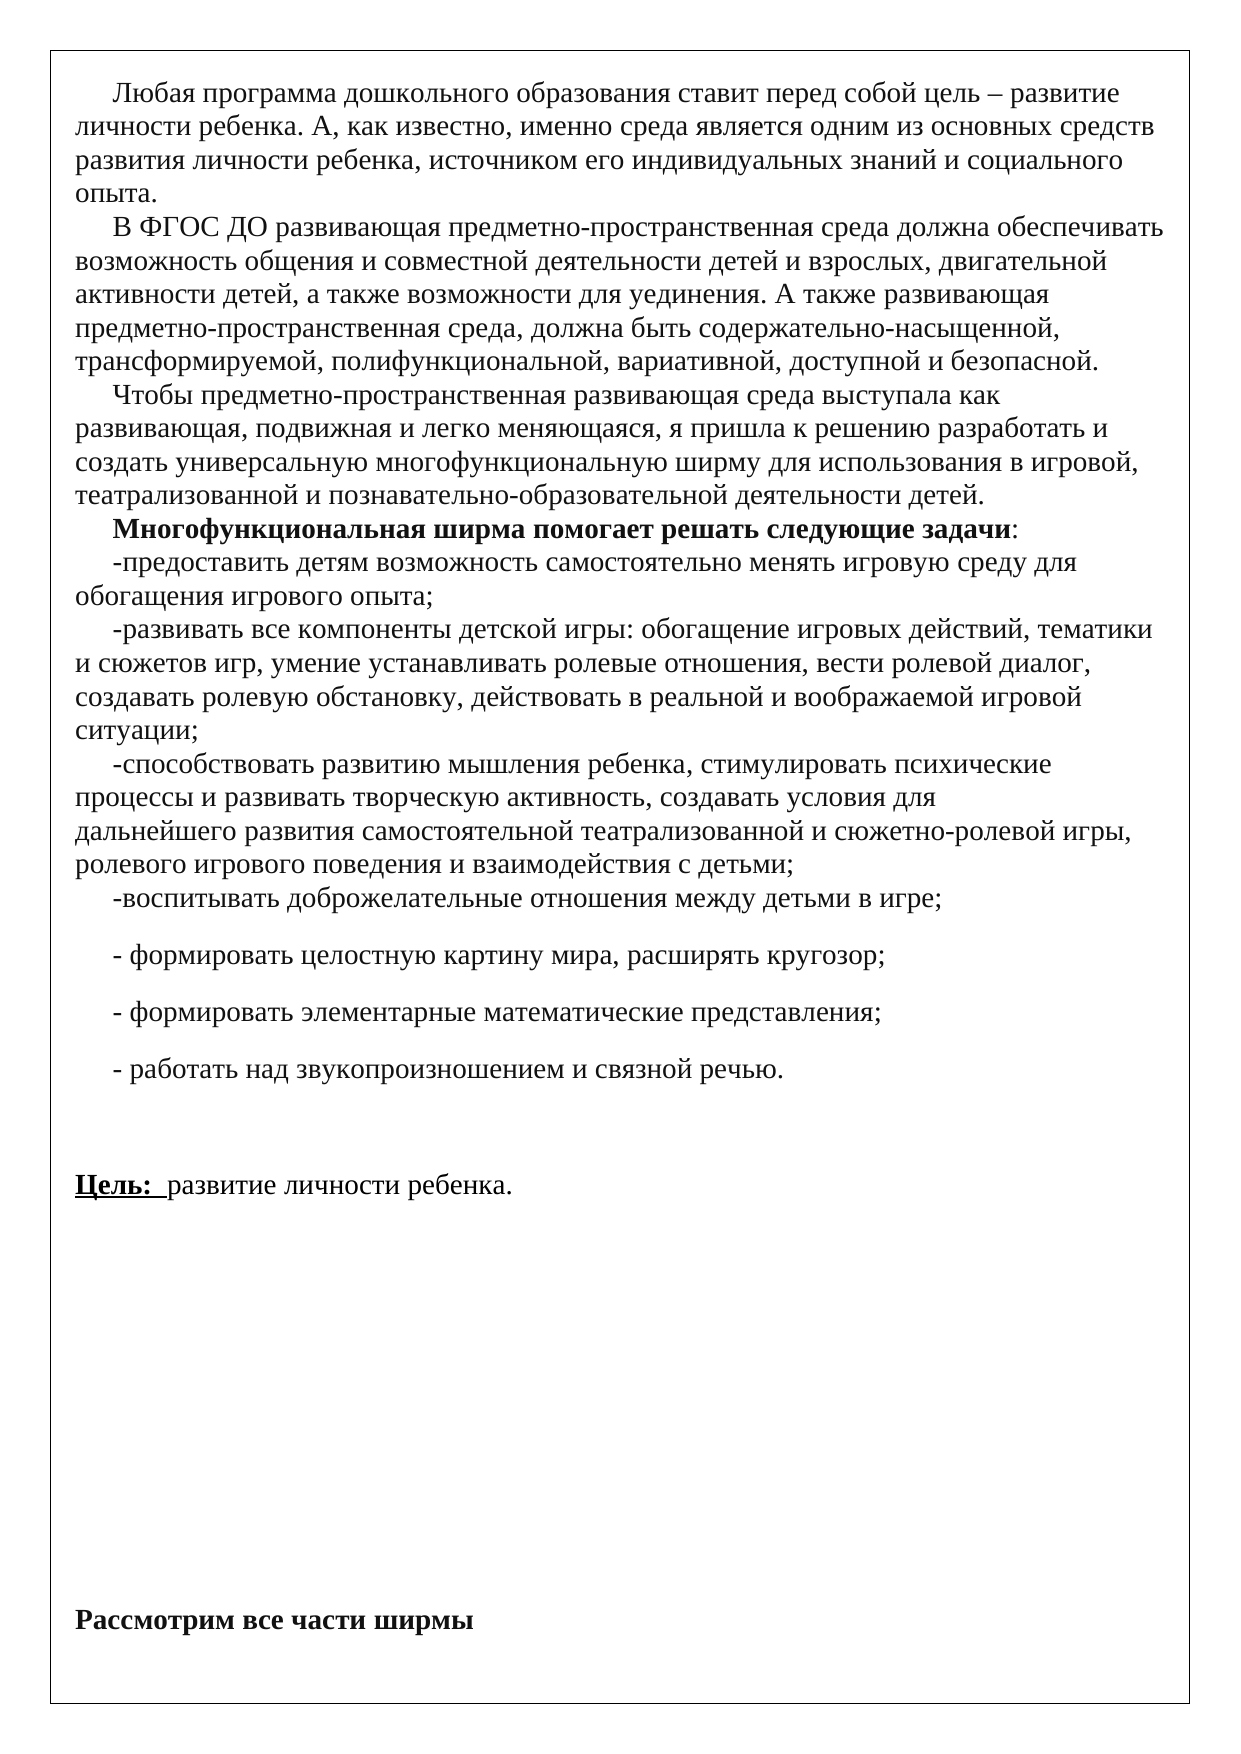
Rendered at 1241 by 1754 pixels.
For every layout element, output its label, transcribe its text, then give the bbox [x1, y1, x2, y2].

text - формировать целостную картину мира, расширять кругозор; [75, 937, 1165, 971]
text Любая программа дошкольного образования ставит перед собой цель – развитие личности ребенка. А, как известно, именно среда является одним из основных средств развития личности ребенка, источником его индивидуальных знаний и социального опыта. [75, 75, 1165, 209]
text Многофункциональная ширма помогает решать следующие задачи: [75, 511, 1165, 544]
text -предоставить детям возможность самостоятельно менять игровую среду для обогащения игрового опыта; [75, 544, 1165, 612]
text -развивать все компоненты детской игры: обогащение игровых действий, тематики и сюжетов игр, умение устанавливать ролевые отношения, вести ролевой диалог, создавать ролевую обстановку, действовать в реальной и воображаемой игровой ситуации; [75, 612, 1165, 746]
text Рассмотрим все части ширмы [75, 1602, 1165, 1635]
text Чтобы предметно-пространственная развивающая среда выступала как развивающая, подвижная и легко меняющаяся, я пришла к решению разработать и создать универсальную многофункциональную ширму для использования в игровой, театрализованной и познавательно-образовательной деятельности детей. [75, 377, 1165, 511]
text - работать над звукопроизношением и связной речью. [75, 1051, 1165, 1084]
text -способствовать развитию мышления ребенка, стимулировать психические процессы и развивать творческую активность, создавать условия для дальнейшего развития самостоятельной театрализованной и сюжетно-ролевой игры, ролевого игрового поведения и взаимодействия с детьми; [75, 746, 1165, 880]
text -воспитывать доброжелательные отношения между детьми в игре; [75, 880, 1165, 913]
text Цель: развитие личности ребенка. [75, 1167, 1165, 1201]
text - формировать элементарные математические представления; [75, 994, 1165, 1027]
text В ФГОС ДО развивающая предметно-пространственная среда должна обеспечивать возможность общения и совместной деятельности детей и взрослых, двигательной активности детей, а также возможности для уединения. А также развивающая предметно-пространственная среда, должна быть содержательно-насыщенной, трансформируемой, полифункциональной, вариативной, доступной и безопасной. [75, 209, 1165, 377]
